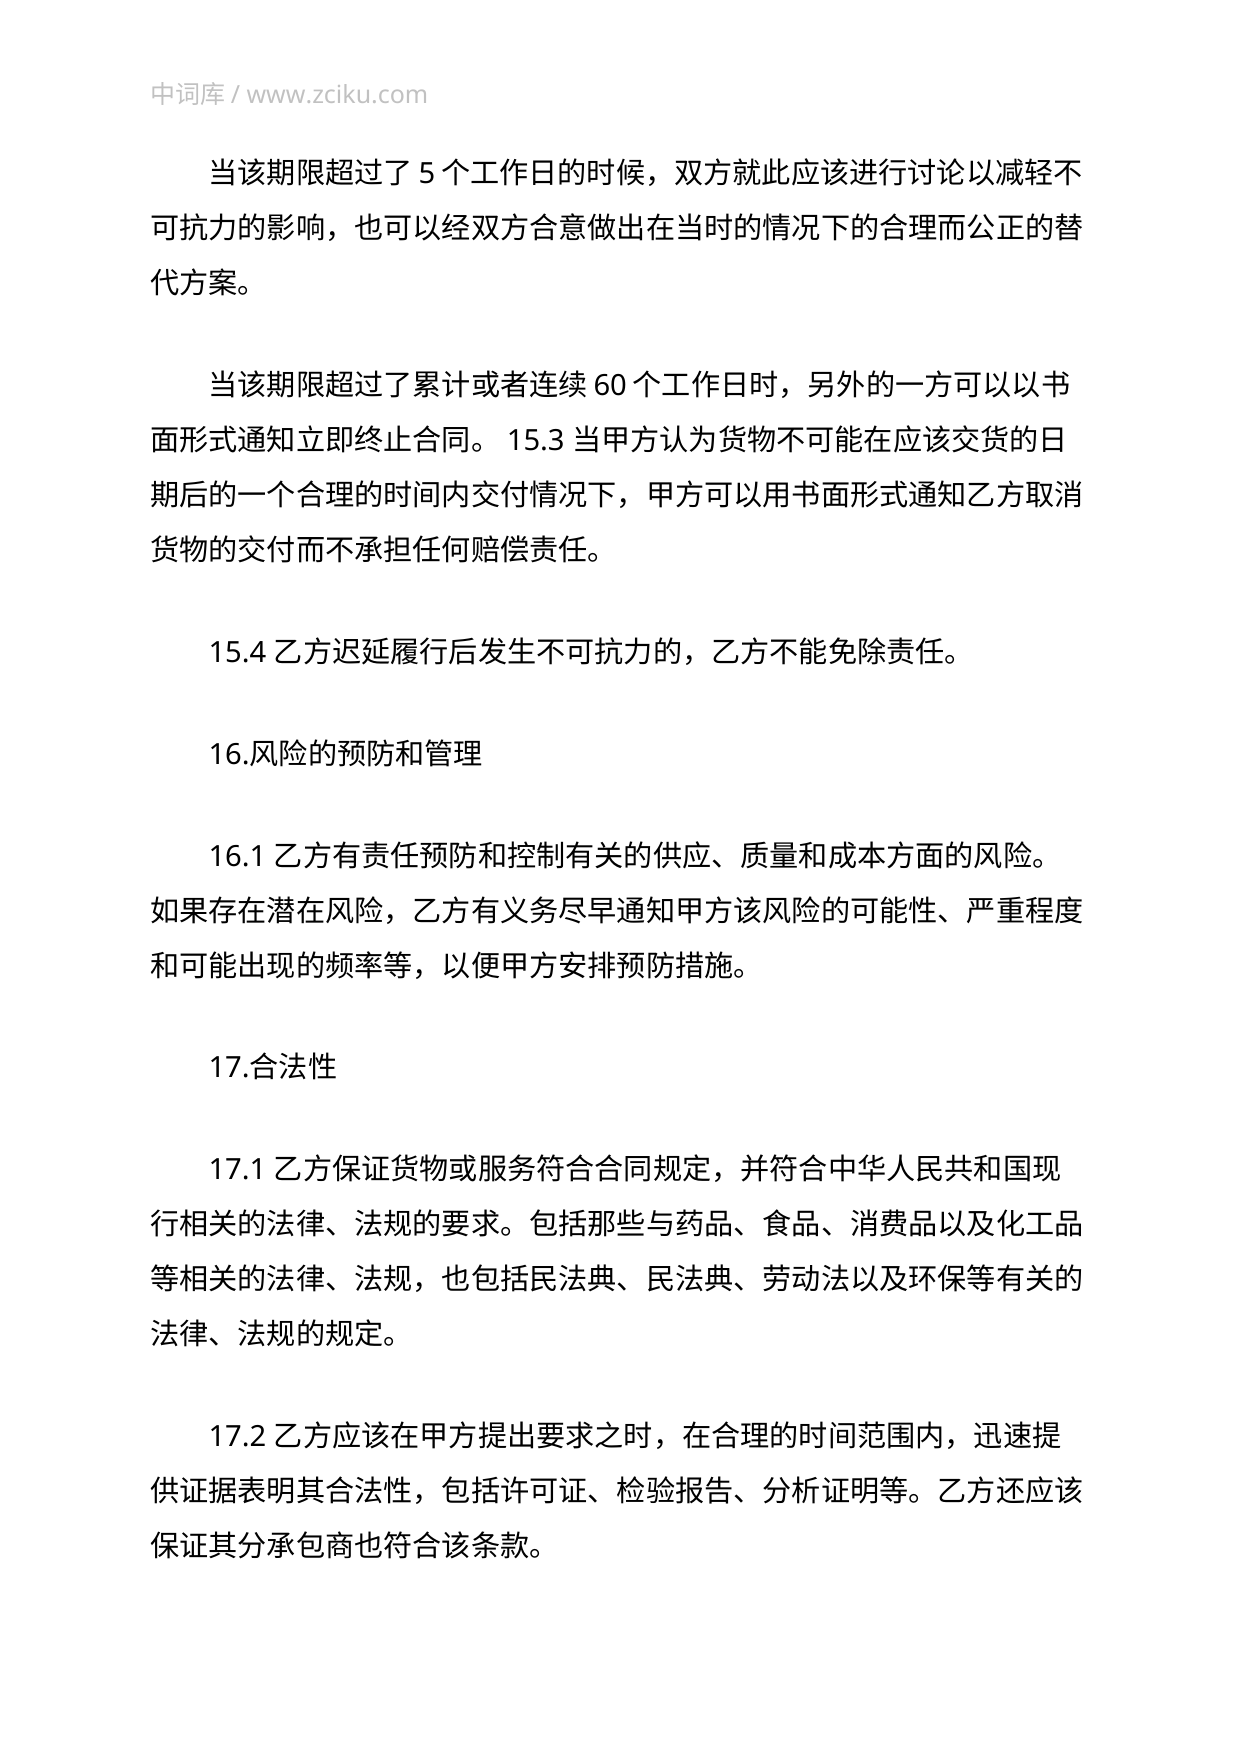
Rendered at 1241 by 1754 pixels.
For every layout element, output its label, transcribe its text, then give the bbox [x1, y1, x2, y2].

text 17.1 乙方保证货物或服务符合合同规定，并符合中华人民共和国现行相关的法律、法规的要求。包括那些与药品、食品、消费品以及化工品等相关的法律、法规，也包括民法典、民法典、劳动法以及环保等有关的法律、法规的规定。 [150, 1146, 1090, 1353]
text 15.4 乙方迟延履行后发生不可抗力的，乙方不能免除责任。 [150, 628, 1090, 671]
text 当该期限超过了5个工作日的时候，双方就此应该进行讨论以减轻不可抗力的影响，也可以经双方合意做出在当时的情况下的合理而公正的替代方案。 [150, 150, 1090, 302]
text 16.风险的预防和管理 [150, 730, 1090, 773]
text 17.合法性 [150, 1044, 1090, 1086]
text 17.2 乙方应该在甲方提出要求之时，在合理的时间范围内，迅速提供证据表明其合法性，包括许可证、检验报告、分析证明等。乙方还应该保证其分承包商也符合该条款。 [150, 1412, 1090, 1565]
text 当该期限超过了累计或者连续60个工作日时，另外的一方可以以书面形式通知立即终止合同。 15.3 当甲方认为货物不可能在应该交货的日期后的一个合理的时间内交付情况下，甲方可以用书面形式通知乙方取消货物的交付而不承担任何赔偿责任。 [150, 362, 1090, 569]
text 16.1 乙方有责任预防和控制有关的供应、质量和成本方面的风险。如果存在潜在风险，乙方有义务尽早通知甲方该风险的可能性、严重程度和可能出现的频率等，以便甲方安排预防措施。 [150, 832, 1090, 984]
